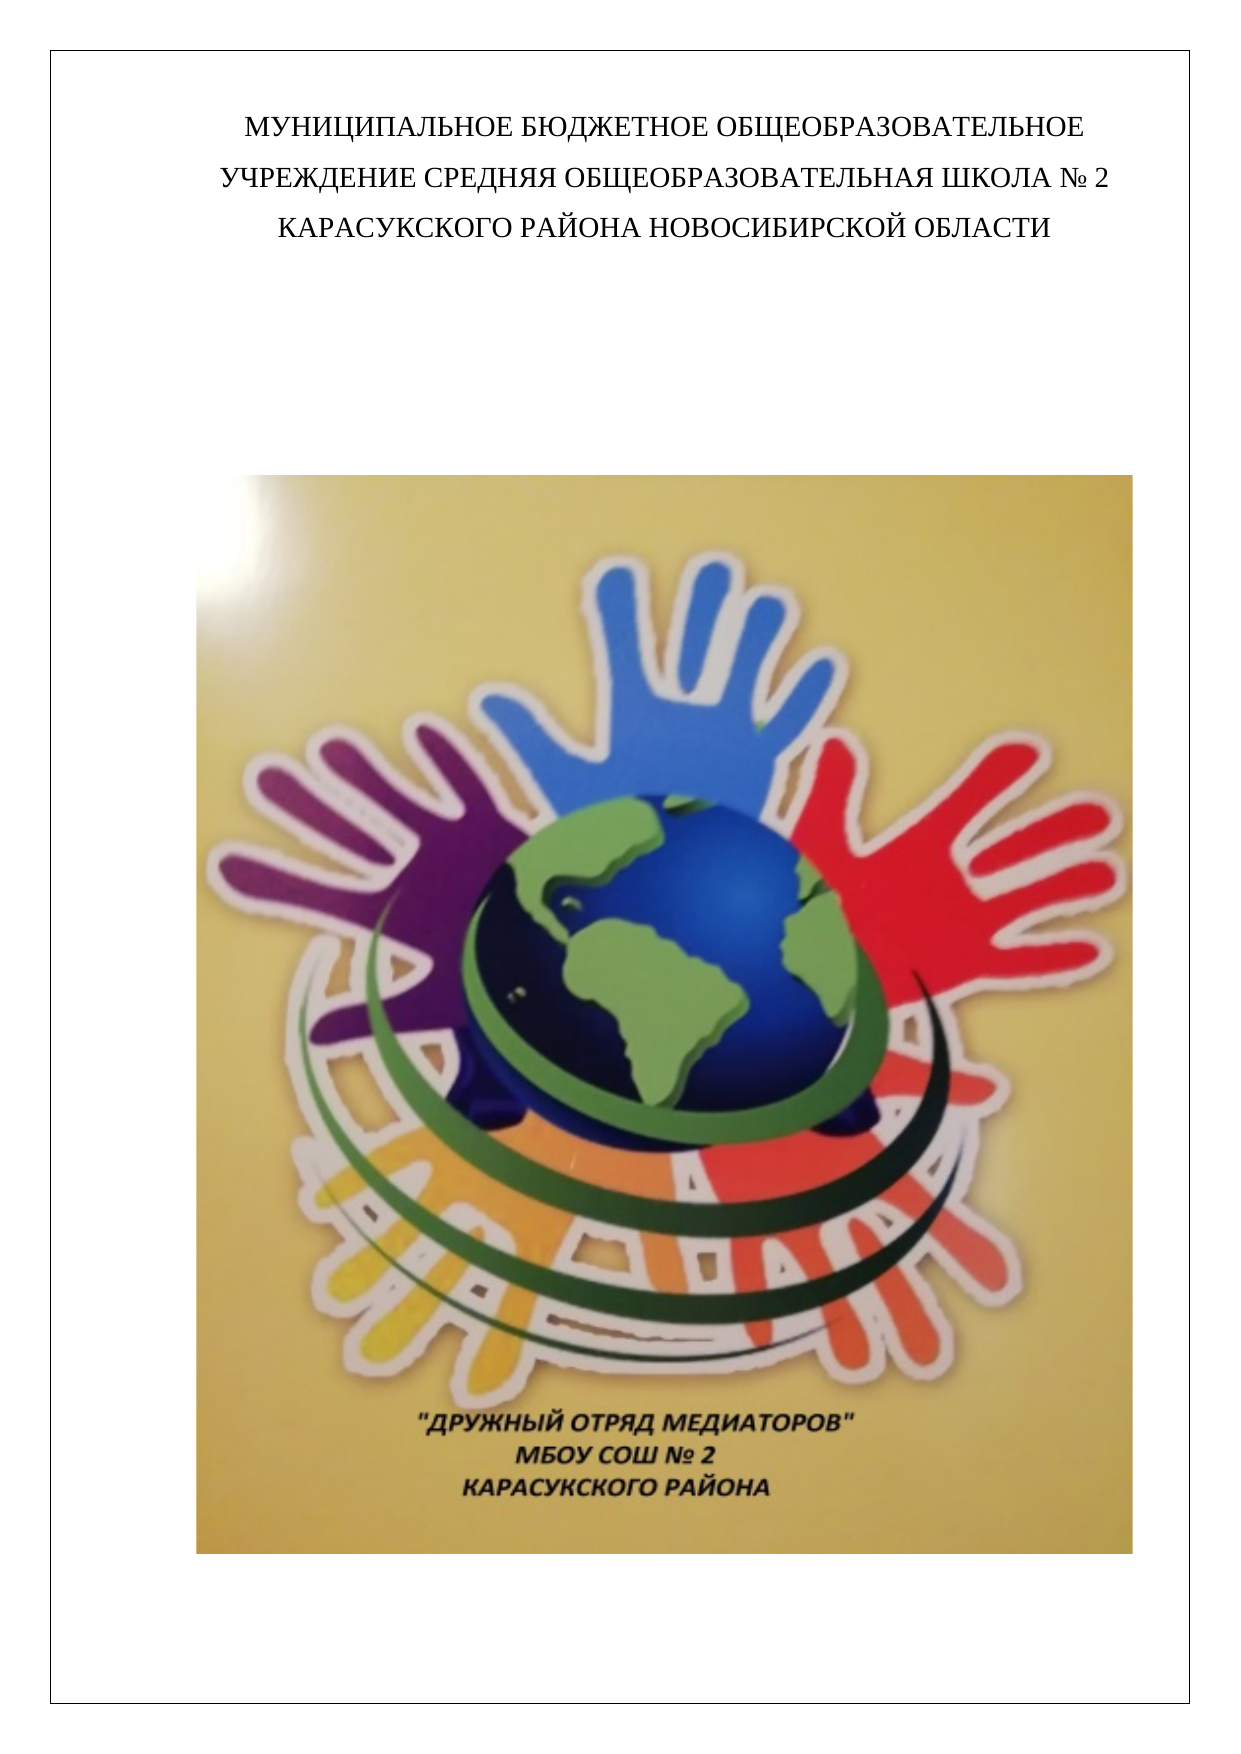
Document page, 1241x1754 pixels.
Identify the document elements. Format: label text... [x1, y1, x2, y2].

text МУНИЦИПАЛЬНОЕ БЮДЖЕТНОЕ ОБЩЕОБРАЗОВАТЕЛЬНОЕ УЧРЕЖДЕНИЕ СРЕДНЯЯ ОБЩЕОБРАЗОВАТЕЛЬНАЯ ШКОЛА № 2 [177, 109, 1152, 193]
picture [196, 475, 1133, 1554]
text КАРАСУКСКОГО РАЙОНА НОВОСИБИРСКОЙ ОБЛАСТИ [177, 210, 1152, 243]
